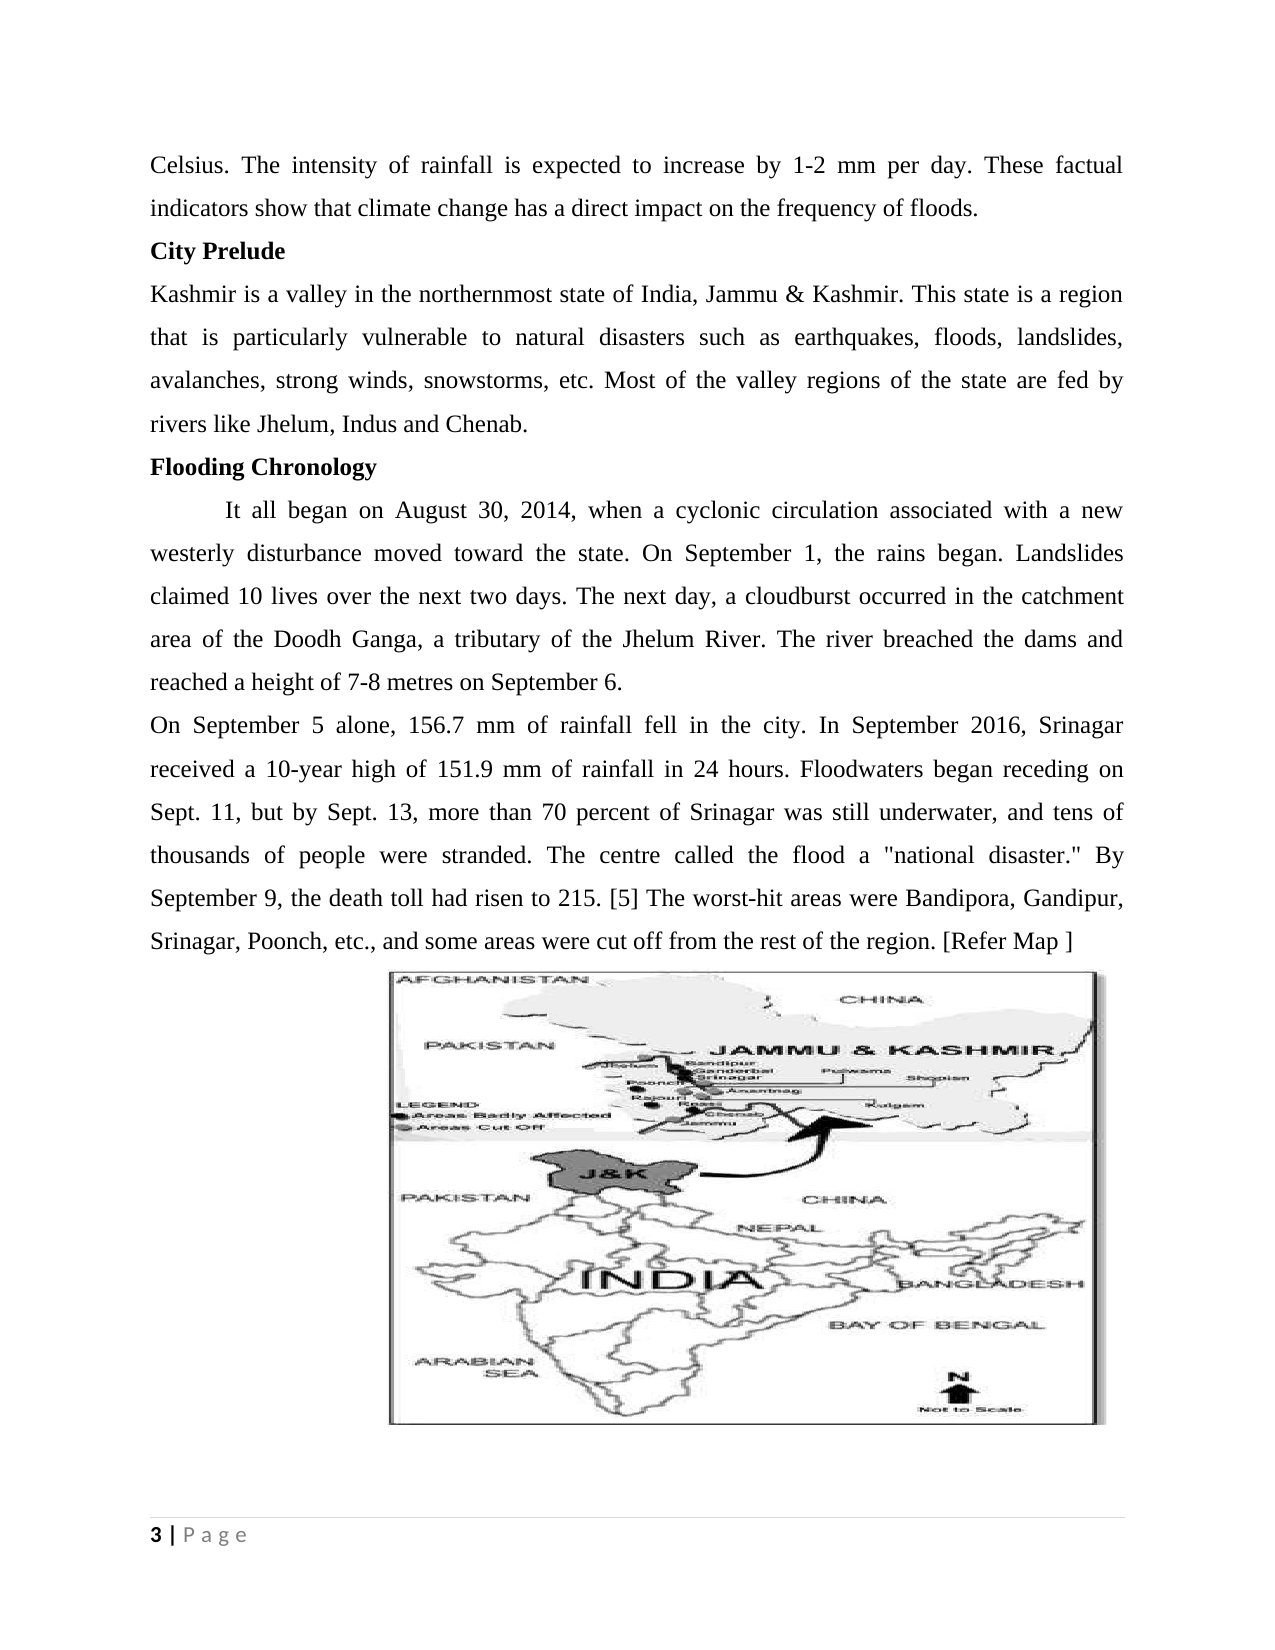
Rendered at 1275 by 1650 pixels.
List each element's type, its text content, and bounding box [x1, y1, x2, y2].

text City Prelude [150, 236, 1125, 265]
text It all began on August 30, 2014, when a cyclonic circulation associated with a new westerly disturbance moved toward the state. On September 1, the rains began. Landslides claimed 10 lives over the next two days. The next day, a cloudburst occurred in the catchment area of the Doodh Ganga, a tributary of the Jhelum River. The river breached the dams and reached a height of 7-8 metres on September 6. [150, 495, 1125, 696]
text Flooding Chronology [150, 452, 1125, 481]
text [150, 150, 1125, 222]
text On September 5 alone, 156.7 mm of rainfall fell in the city. In September 2016, Srinagar received a 10-year high of 151.9 mm of rainfall in 24 hours. Floodwaters began receding on Sept. 11, but by Sept. 13, more than 70 percent of Srinagar was still underwater, and tens of thousands of people were stranded. The centre called the flood a "national disaster." By September 9, the death toll had risen to 215. [5] The worst-hit areas were Bandipora, Gandipur, Srinagar, Poonch, etc., and some areas were cut off from the rest of the region. [Refer Map ] [150, 711, 1125, 955]
text Kashmir is a valley in the northernmost state of India, Jammu & Kashmir. This state is a region that is particularly vulnerable to natural disasters such as earthquakes, floods, landslides, avalanches, strong winds, snowstorms, etc. Most of the valley regions of the state are fed by rivers like Jhelum, Indus and Chenab. [150, 279, 1125, 437]
